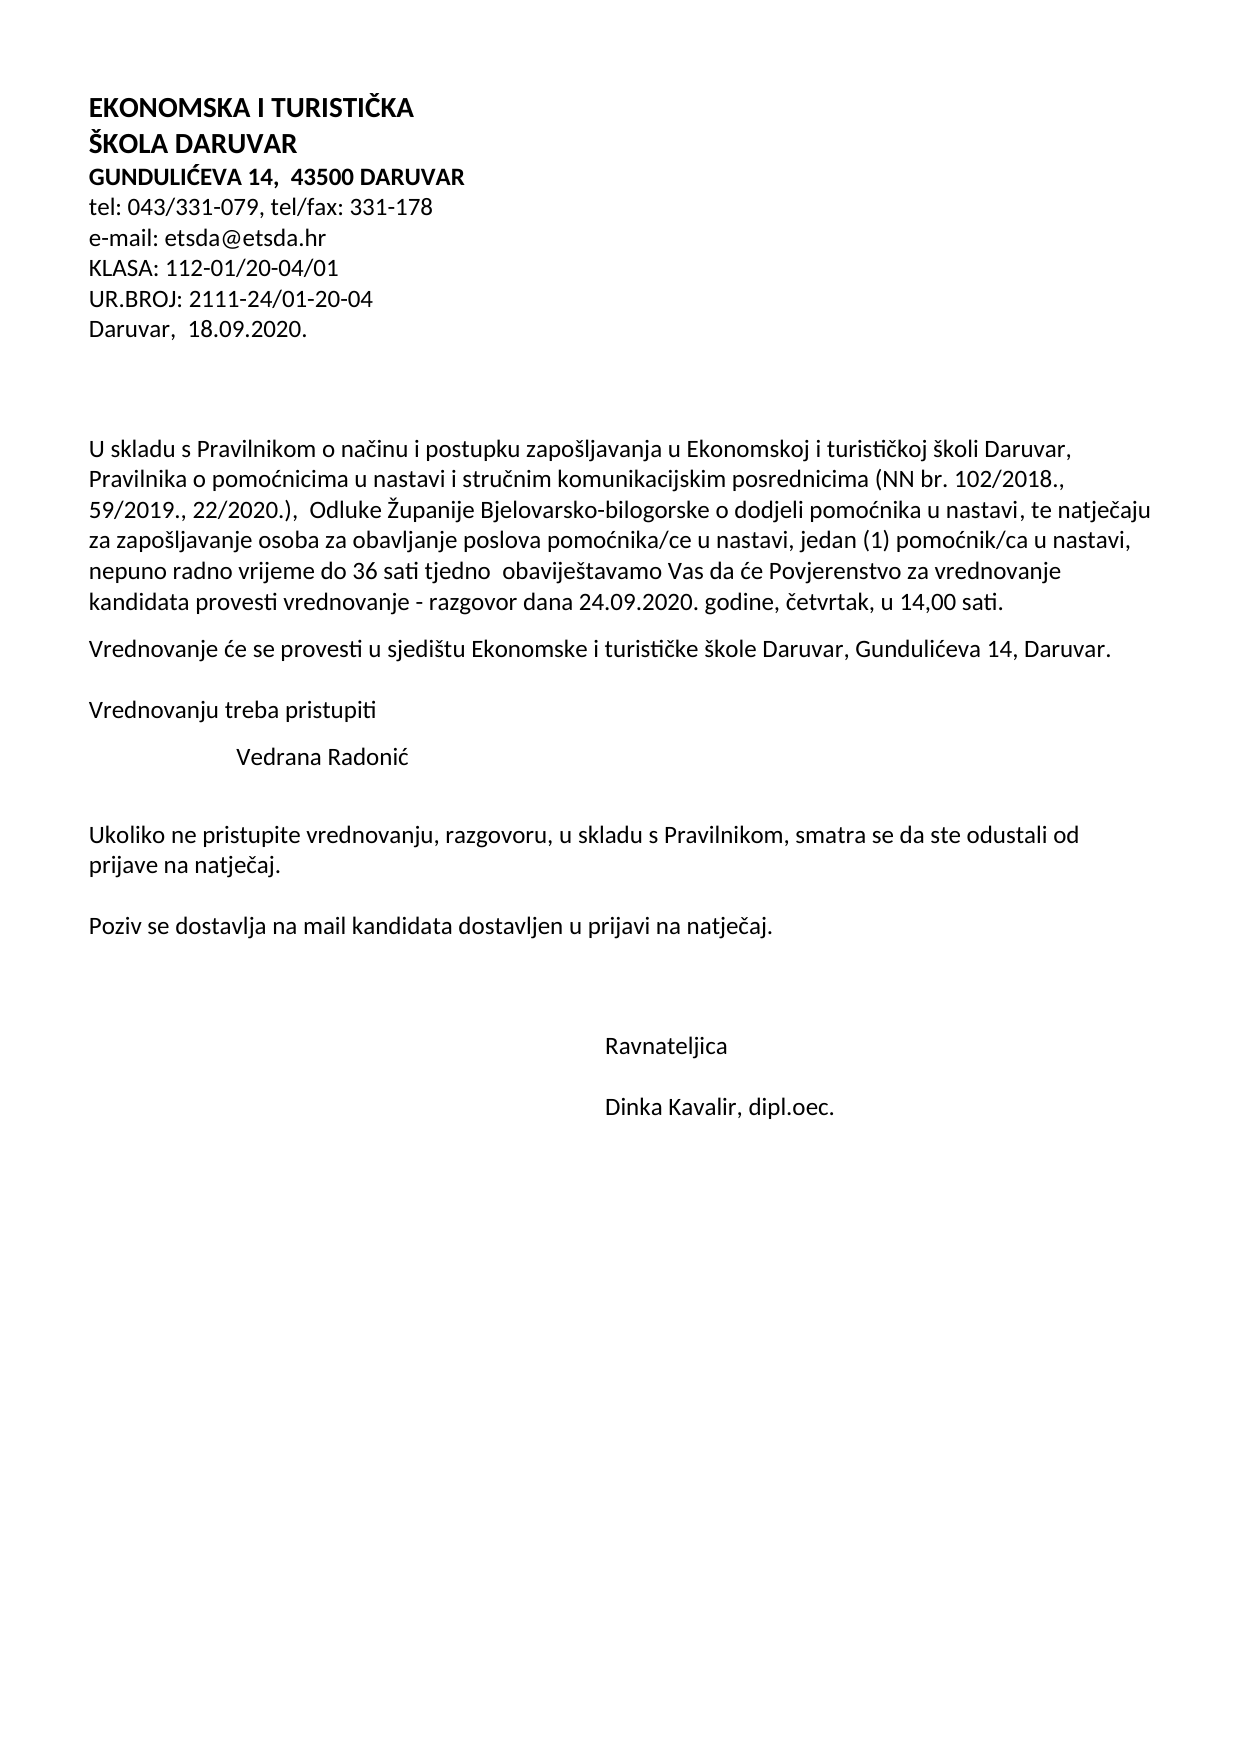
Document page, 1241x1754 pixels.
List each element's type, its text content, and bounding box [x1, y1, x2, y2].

text KLASA: 112-01/20-04/01 [89, 252, 1152, 283]
text EKONOMSKA I TURISTIČKA [89, 89, 1152, 125]
text tel: 043/331-079, tel/fax: 331-178 [89, 191, 1152, 222]
text Vrednovanju treba pristupiti [89, 694, 1152, 724]
text Dinka Kavalir, dipl.oec. [89, 1091, 1152, 1121]
text Vedrana Radonić [89, 741, 1152, 772]
text GUNDULIĆEVA 14, 43500 DARUVAR [89, 161, 1152, 191]
text e-mail: etsda@etsda.hr [89, 222, 1152, 252]
text Ukoliko ne pristupite vrednovanju, razgovoru, u skladu s Pravilnikom, smatra se da ste odustali od prijave na natječaj. [89, 819, 1152, 880]
text Pravilnika o pomoćnicima u nastavi i stručnim komunikacijskim posrednicima (NN br. 102/2018., 59/2019., 22/2020.), Odluke Županije Bjelovarsko-bilogorske o dodjeli pomoćnika u nastavi, te natječaju za zapošljavanje osoba za obavljanje poslova pomoćnika/ce u nastavi, jedan (1) pomoćnik/ca u nastavi, nepuno radno vrijeme do 36 sati tjedno obaviještavamo Vas da će Povjerenstvo za vrednovanje kandidata provesti vrednovanje - razgovor dana 24.09.2020. godine, četvrtak, u 14,00 sati. [89, 463, 1152, 616]
text Poziv se dostavlja na mail kandidata dostavljen u prijavi na natječaj. [89, 910, 1152, 941]
text U skladu s Pravilnikom o načinu i postupku zapošljavanja u Ekonomskoj i turističkoj školi Daruvar, [89, 433, 1152, 463]
text Daruvar, 18.09.2020. [89, 313, 1152, 344]
text Ravnateljica [89, 1030, 1152, 1060]
text UR.BROJ: 2111-24/01-20-04 [89, 283, 1152, 313]
text Vrednovanje će se provesti u sjedištu Ekonomske i turističke škole Daruvar, Gundulićeva 14, Daruvar. [89, 633, 1152, 663]
text ŠKOLA DARUVAR [89, 125, 1152, 161]
